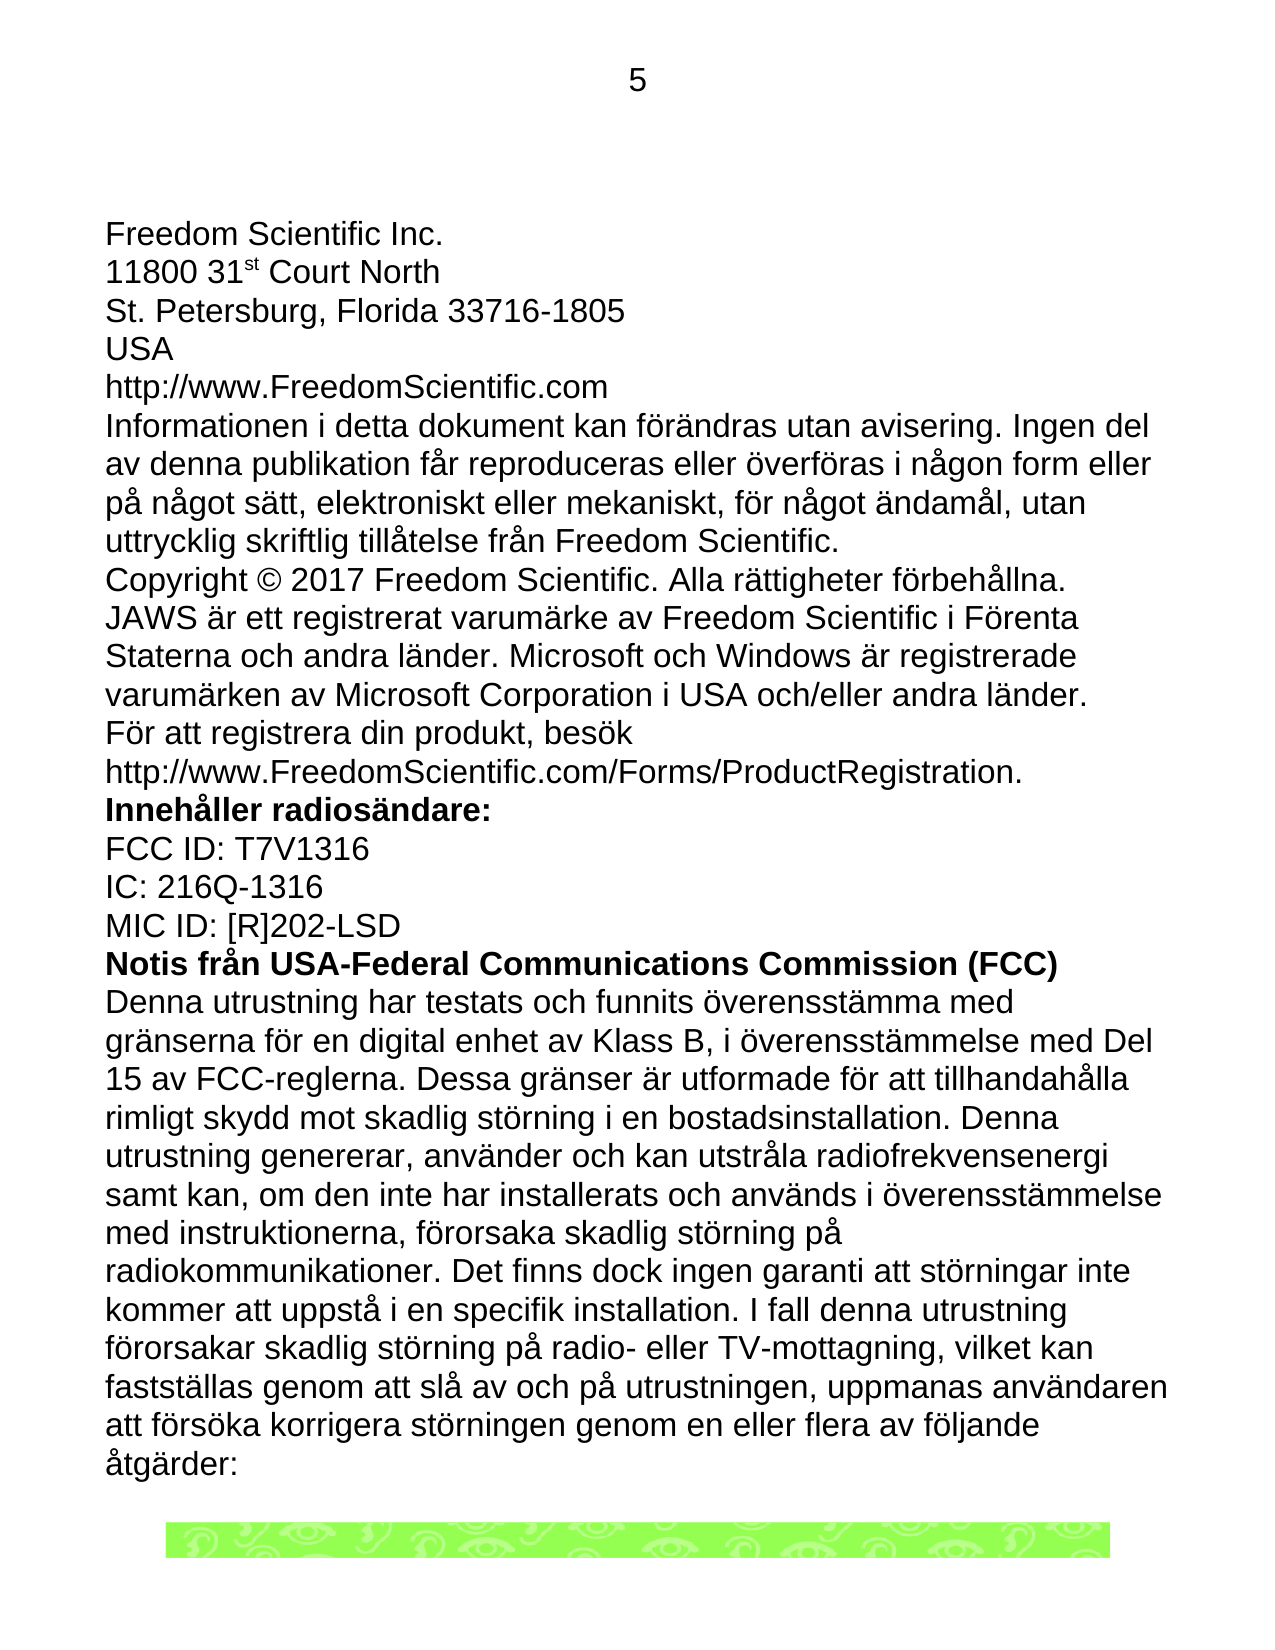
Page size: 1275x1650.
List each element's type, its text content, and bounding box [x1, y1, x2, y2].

text MIC ID: [R]202-LSD [105, 906, 1170, 944]
text Denna utrustning har testats och funnits överensstämma med gränserna för en digital enhet av Klass B, i överensstämmelse med Del 15 av FCC-reglerna. Dessa gränser är utformade för att tillhandahålla rimligt skydd mot skadlig störning i en bostadsinstallation. Denna utrustning genererar, använder och kan utstråla radiofrekvensenergi samt kan, om den inte har installerats och används i överensstämmelse med instruktionerna, förorsaka skadlig störning på radiokommunikationer. Det finns dock ingen garanti att störningar inte kommer att uppstå i en specifik installation. I fall denna utrustning förorsakar skadlig störning på radio- eller TV-mottagning, vilket kan fastställas genom att slå av och på utrustningen, uppmanas användaren att försöka korrigera störningen genom en eller flera av följande åtgärder: [105, 982, 1170, 1482]
text Innehåller radiosändare: [105, 790, 1170, 829]
text Freedom Scientific Inc. 11800 31st Court North St. Petersburg, Florida 33716-1805 USA http://www.FreedomScientific.com [105, 214, 1170, 406]
text IC: 216Q-1316 [105, 867, 1170, 906]
text Informationen i detta dokument kan förändras utan avisering. Ingen del av denna publikation får reproduceras eller överföras i någon form eller på något sätt, elektroniskt eller mekaniskt, för något ändamål, utan uttrycklig skriftlig tillåtelse från Freedom Scientific. [105, 406, 1170, 560]
text För att registrera din produkt, besök http://www.FreedomScientific.com/Forms/ProductRegistration. [105, 713, 1170, 790]
text JAWS är ett registrerat varumärke av Freedom Scientific i Förenta Staterna och andra länder. Microsoft och Windows är registrerade varumärken av Microsoft Corporation i USA och/eller andra länder. [105, 598, 1170, 713]
picture [165, 1488, 1111, 1590]
text Notis från USA-Federal Communications Commission (FCC) [105, 944, 1170, 982]
text FCC ID: T7V1316 [105, 829, 1170, 867]
text Copyright © 2017 Freedom Scientific. Alla rättigheter förbehållna. [105, 560, 1170, 598]
